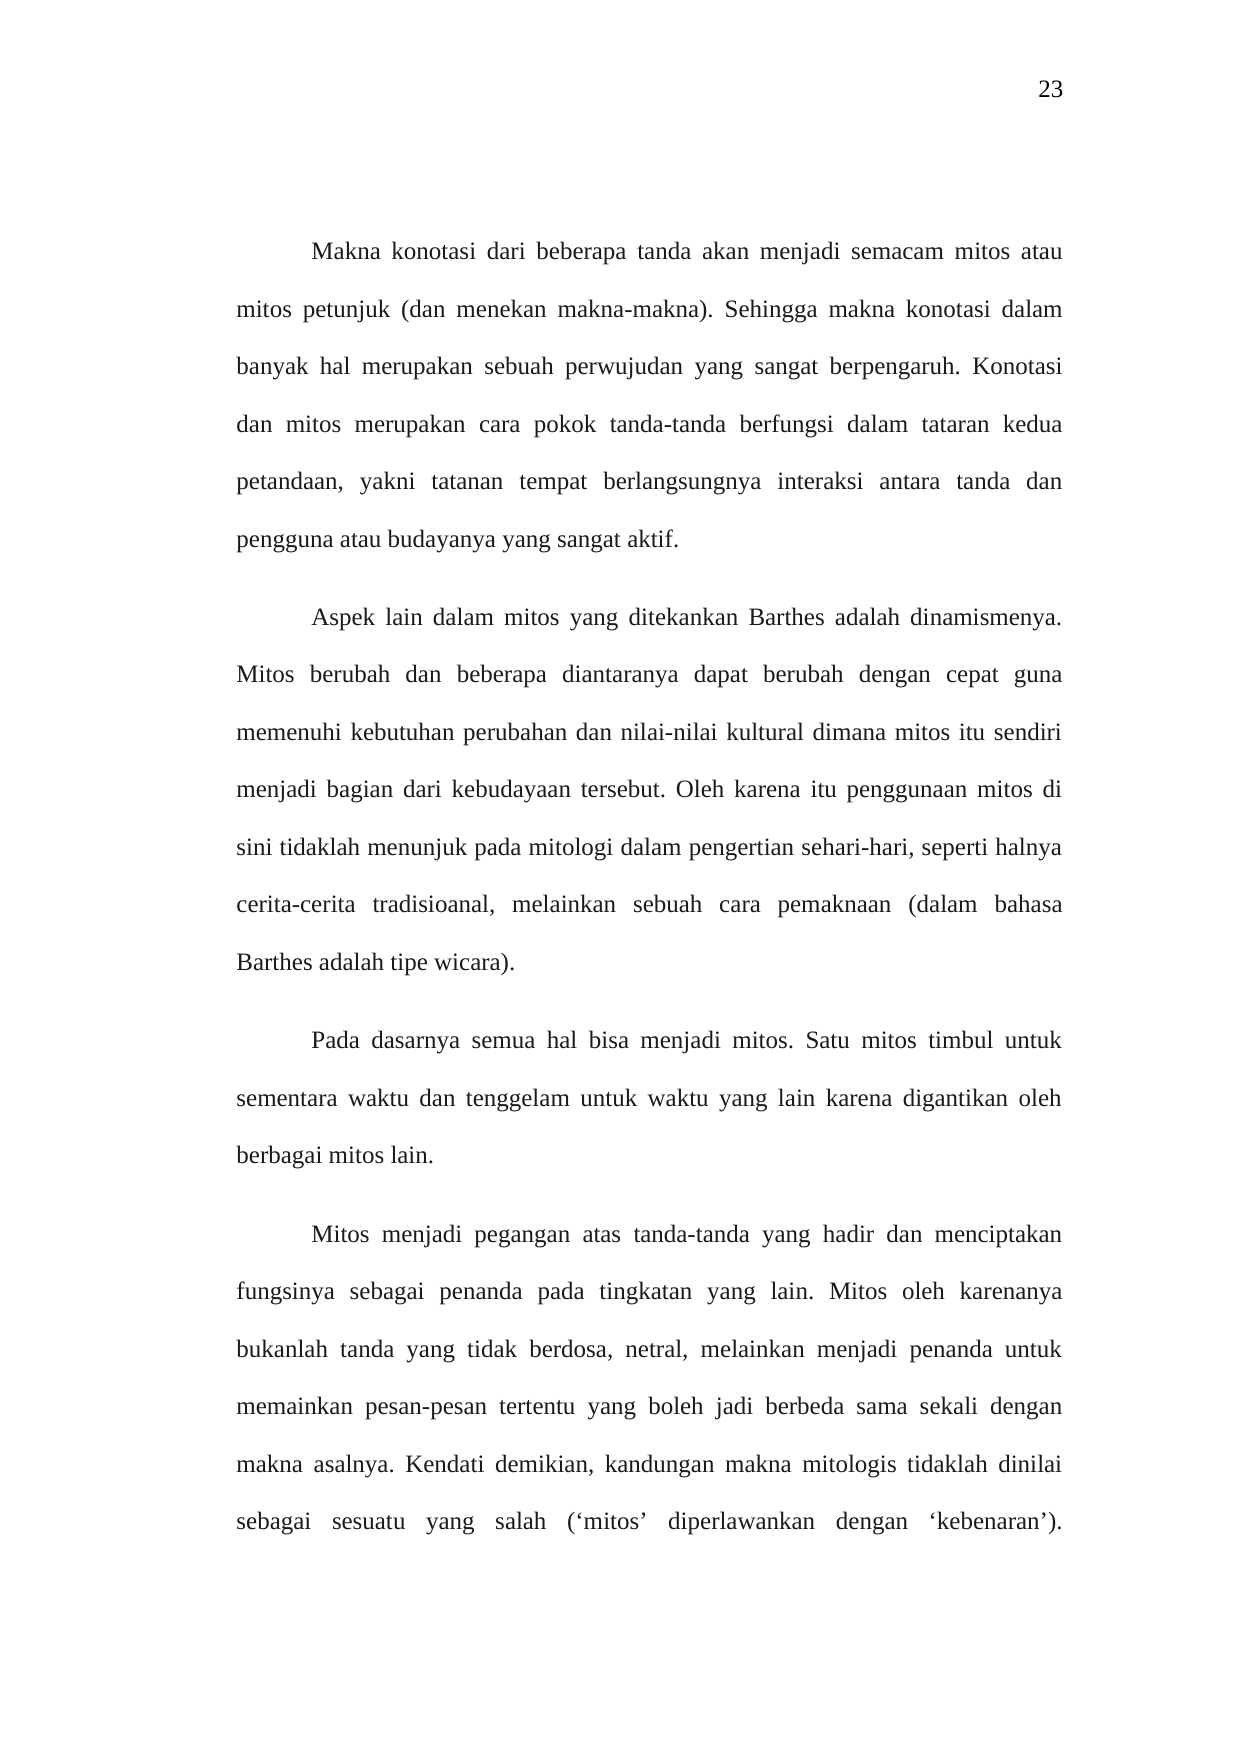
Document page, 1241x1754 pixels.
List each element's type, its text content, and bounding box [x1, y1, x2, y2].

text Pada dasarnya semua hal bisa menjadi mitos. Satu mitos timbul untuk sementara waktu dan tenggelam untuk waktu yang lain karena digantikan oleh berbagai mitos lain. [236, 1025, 1063, 1169]
text Makna konotasi dari beberapa tanda akan menjadi semacam mitos atau mitos petunjuk (dan menekan makna-makna). Sehingga makna konotasi dalam banyak hal merupakan sebuah perwujudan yang sangat berpengaruh. Konotasi dan mitos merupakan cara pokok tanda-tanda berfungsi dalam tataran kedua petandaan, yakni tatanan tempat berlangsungnya interaksi antara tanda dan pengguna atau budayanya yang sangat aktif. [236, 236, 1063, 552]
text Aspek lain dalam mitos yang ditekankan Barthes adalah dinamismenya. Mitos berubah dan beberapa diantaranya dapat berubah dengan cepat guna memenuhi kebutuhan perubahan dan nilai-nilai kultural dimana mitos itu sendiri menjadi bagian dari kebudayaan tersebut. Oleh karena itu penggunaan mitos di sini tidaklah menunjuk pada mitologi dalam pengertian sehari-hari, seperti halnya cerita-cerita tradisioanal, melainkan sebuah cara pemaknaan (dalam bahasa Barthes adalah tipe wicara). [236, 602, 1063, 976]
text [236, 1219, 1063, 1535]
